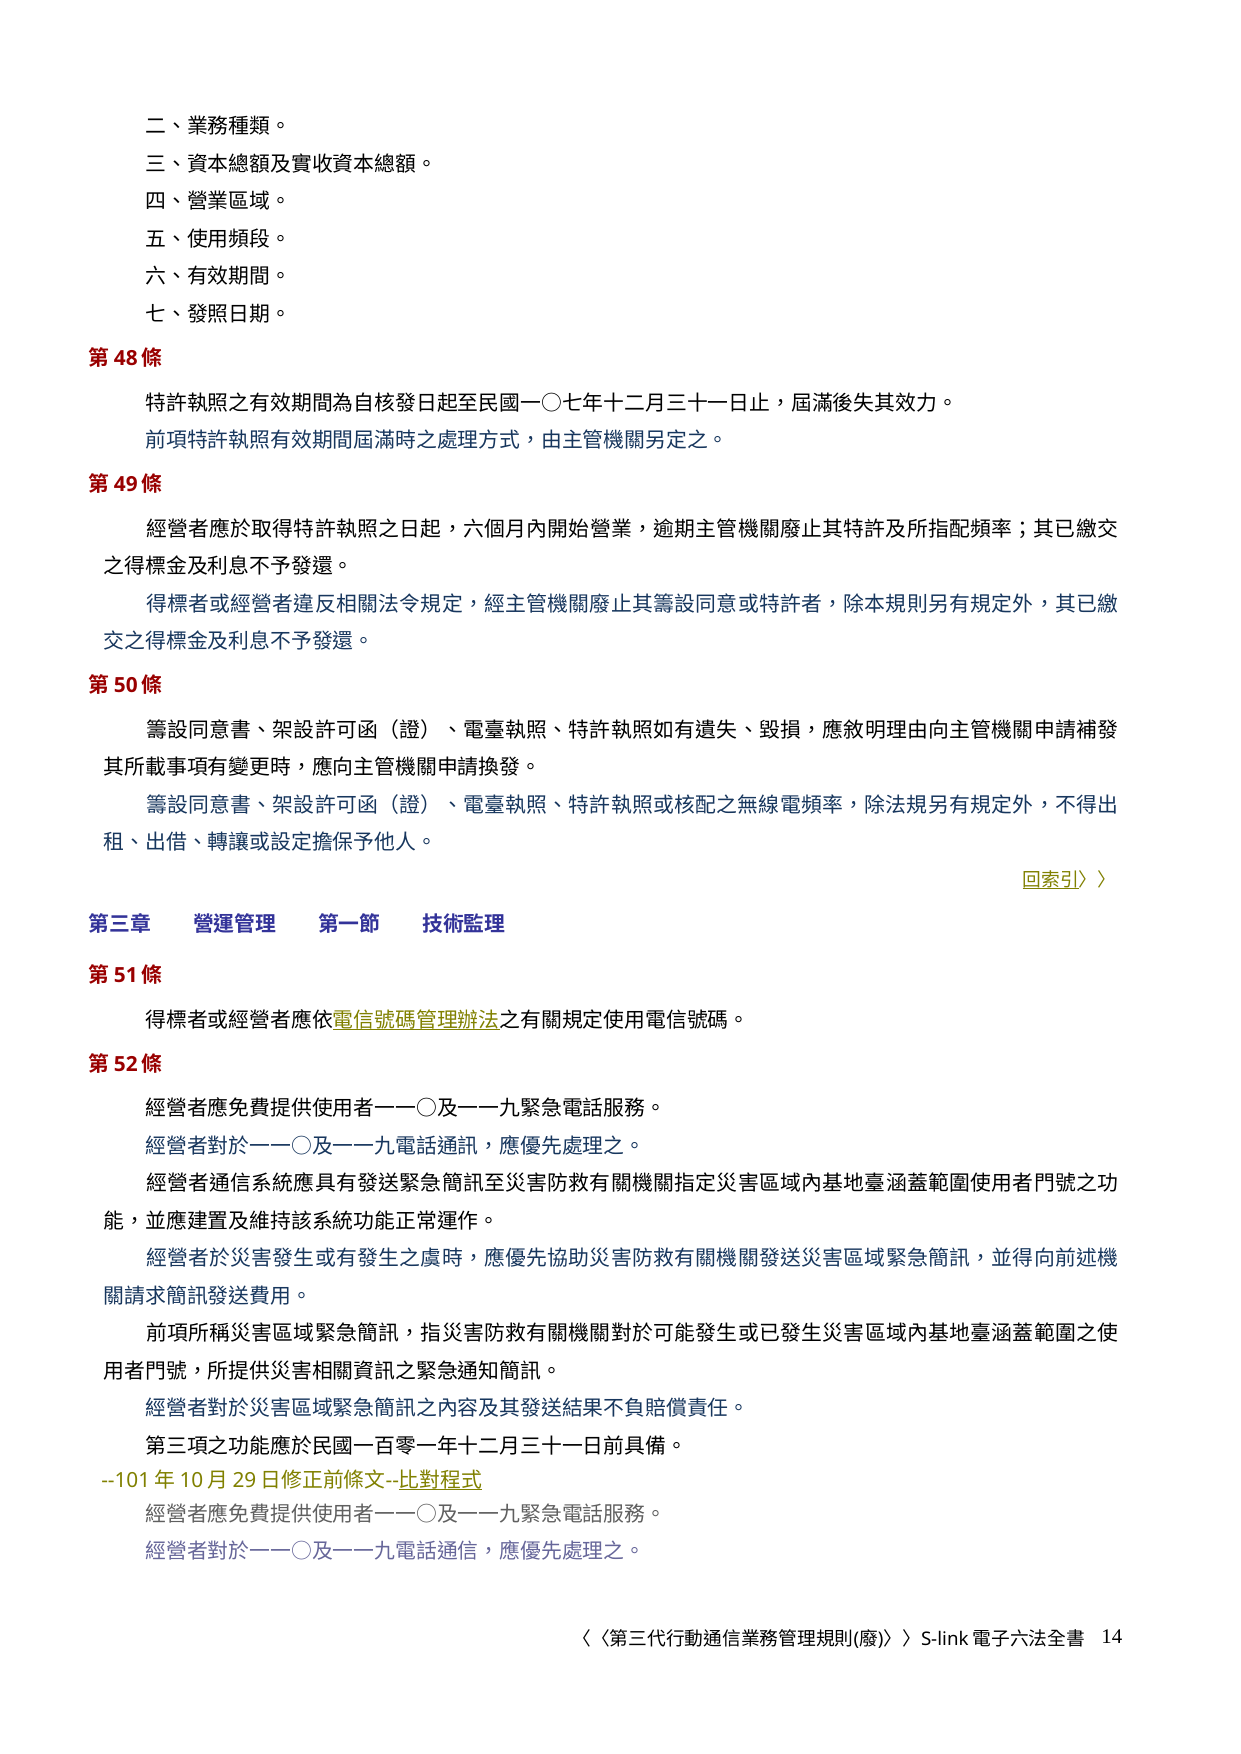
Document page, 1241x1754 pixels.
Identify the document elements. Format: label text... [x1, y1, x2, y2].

subtitle 第三章 營運管理 第一節 技術監理 [89, 907, 1122, 938]
text 七、發照日期。 [103, 293, 1122, 331]
text 六、有效期間。 [103, 256, 1122, 293]
text 經營者於災害發生或有發生之虞時，應優先協助災害防救有關機關發送災害區域緊急簡訊，並得向前述機關請求簡訊發送費用。 [103, 1238, 1122, 1313]
text 籌設同意書、架設許可函（證）、電臺執照、特許執照如有遺失、毀損，應敘明理由向主管機關申請補發；其所載事項有變更時，應向主管機關申請換發。 [103, 709, 1122, 784]
subtitle --101年10月29日修正前條文--比對程式 [101, 1463, 1122, 1493]
text 二、業務種類。 [103, 106, 1122, 143]
text 經營者應於取得特許執照之日起，六個月內開始營業，逾期主管機關廢止其特許及所指配頻率；其已繳交之得標金及利息不予發還。 [103, 508, 1122, 583]
text 經營者應免費提供使用者一一○及一一九緊急電話服務。 [103, 1088, 1122, 1125]
subtitle 第48條 [89, 341, 1122, 372]
text 經營者對於一一○及一一九電話通訊，應優先處理之。 [103, 1125, 1122, 1163]
text 四、營業區域。 [103, 181, 1122, 218]
text 前項所稱災害區域緊急簡訊，指災害防救有關機關對於可能發生或已發生災害區域內基地臺涵蓋範圍之使用者門號，所提供災害相關資訊之緊急通知簡訊。 [103, 1313, 1122, 1388]
subtitle 第52條∵ [89, 1047, 1122, 1077]
text 前項特許執照有效期間屆滿時之處理方式，由主管機關另定之。 [103, 420, 1122, 457]
text 經營者通信系統應具有發送緊急簡訊至災害防救有關機關指定災害區域內基地臺涵蓋範圍使用者門號之功能，並應建置及維持該系統功能正常運作。 [103, 1163, 1122, 1238]
subtitle 第49條 [89, 468, 1122, 498]
text 經營者對於災害區域緊急簡訊之內容及其發送結果不負賠償責任。 [103, 1388, 1122, 1425]
text 回索引〉〉 [103, 859, 1122, 897]
text 特許執照之有效期間為自核發日起至民國一○七年十二月三十一日止，屆滿後失其效力。 [103, 382, 1122, 420]
text 五、使用頻段。 [103, 218, 1122, 256]
text 得標者或經營者違反相關法令規定，經主管機關廢止其籌設同意或特許者，除本規則另有規定外，其已繳交之得標金及利息不予發還。 [103, 583, 1122, 658]
text 得標者或經營者應依電信號碼管理辦法之有關規定使用電信號碼。 [103, 999, 1122, 1037]
text 第三項之功能應於民國一百零一年十二月三十一日前具備。 [103, 1425, 1122, 1463]
text 三、資本總額及實收資本總額。 [103, 143, 1122, 181]
subtitle 第50條 [89, 669, 1122, 699]
subtitle 第51條 [89, 958, 1122, 989]
text 籌設同意書、架設許可函（證）、電臺執照、特許執照或核配之無線電頻率，除法規另有規定外，不得出租、出借、轉讓或設定擔保予他人。 [103, 784, 1122, 859]
text 經營者對於一一○及一一九電話通信，應優先處理之。∴ [103, 1531, 1122, 1568]
text 經營者應免費提供使用者一一○及一一九緊急電話服務。 [103, 1493, 1122, 1531]
